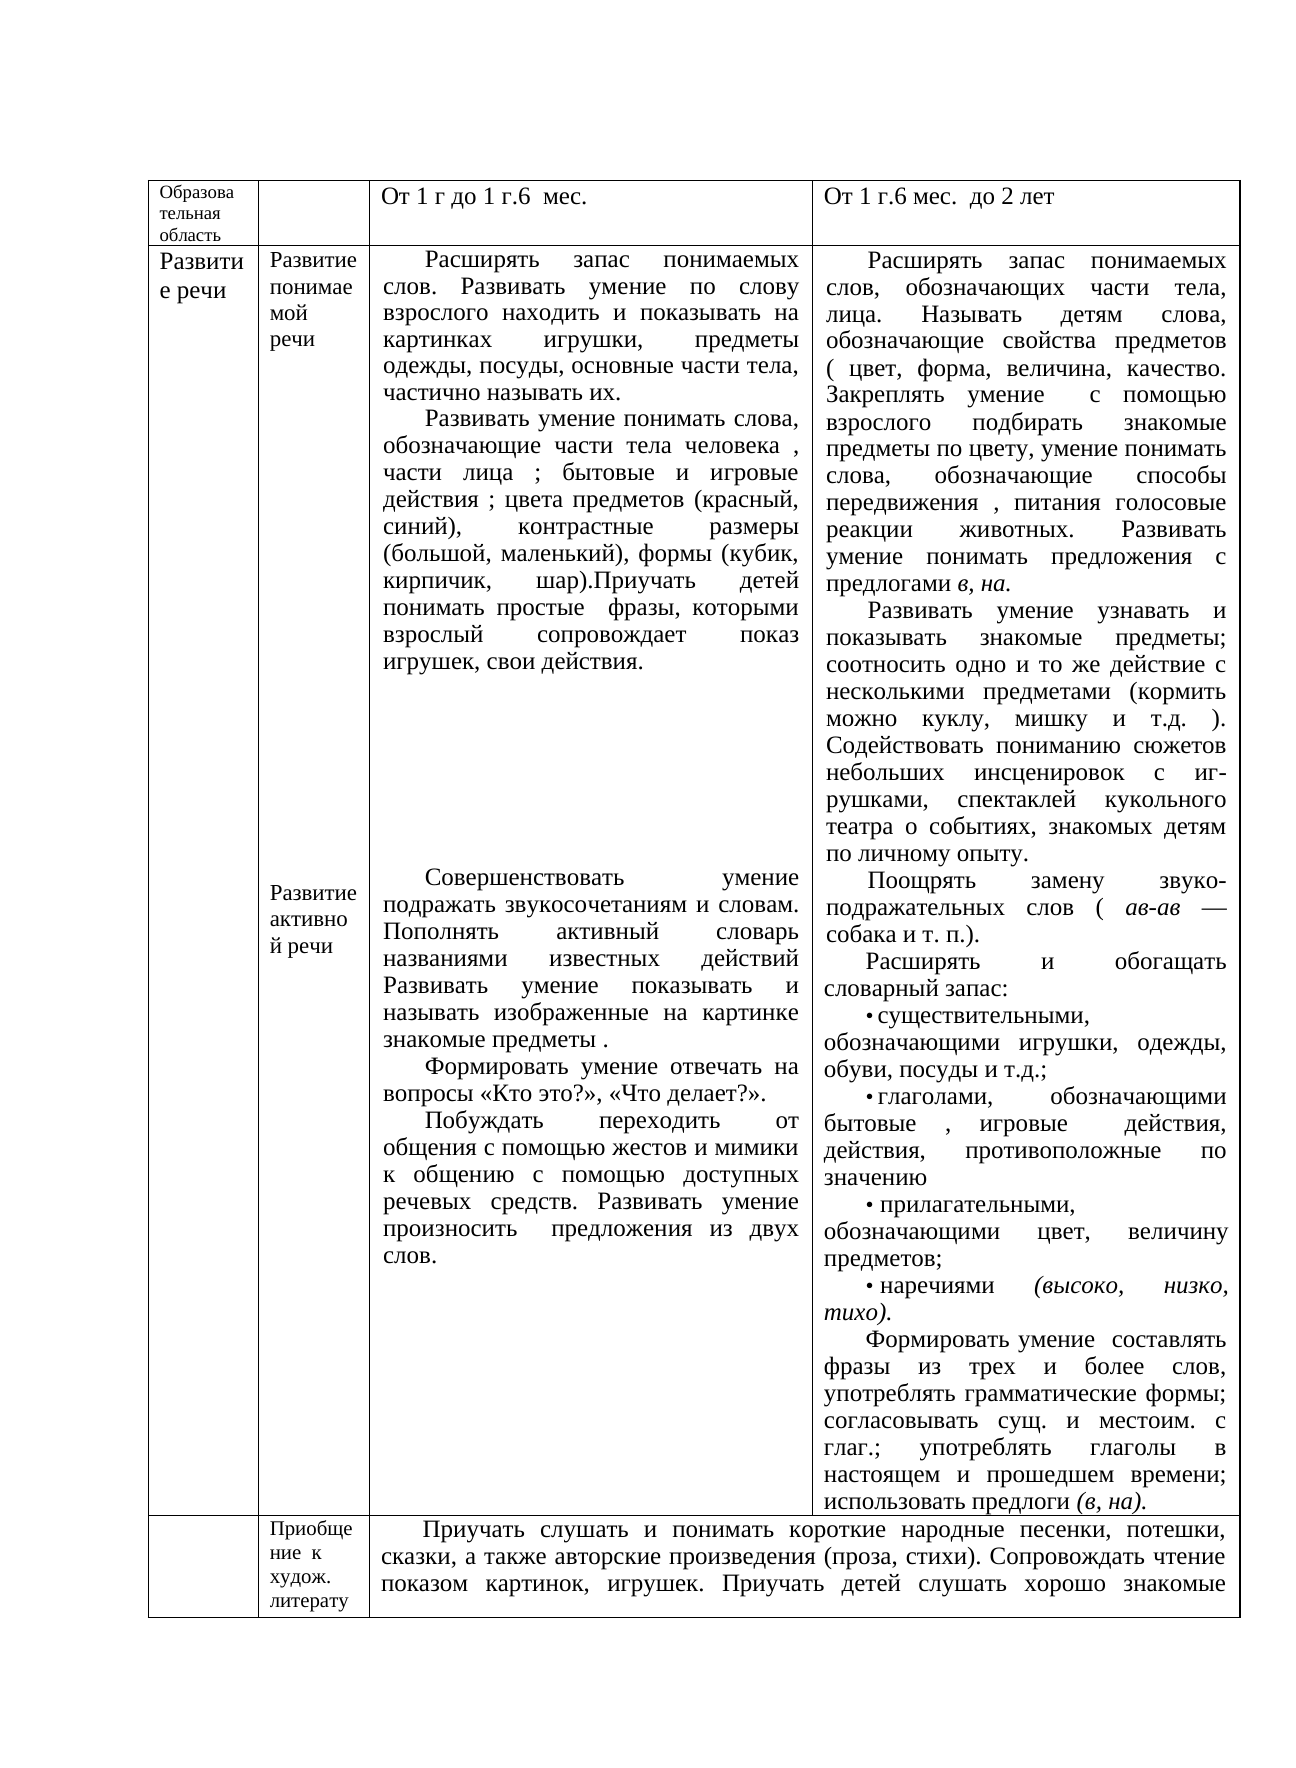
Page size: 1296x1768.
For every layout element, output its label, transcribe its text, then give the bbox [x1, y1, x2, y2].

table_header [259, 181, 369, 245]
table_header Образова тельная область [149, 181, 258, 245]
table_cell Расширять запас понимаемых слов, обозначающих части тела, лица. Называть детям слова, обозначающие свойства предметов ( цвет, форма, величина, качество. Закреплять умение с помощью взрослого подбирать знакомые предметы по цвету, умение понимать слова, обозначающие способы передвижения , питания голосовые реакции животных. Развивать умение понимать предложения с предлогами в, на. Развивать умение узнавать и показывать знакомые предметы; соотносить одно и то же действие с несколькими предметами (кормить можно куклу, мишку и т.д. ). Содействовать пониманию сюжетов небольших инсценировок с игрушками, спектаклей кукольного театра о событиях, знакомых детям по личному опыту. Поощрять замену звуко-подражательных слов ( ав-ав — собака и т. п.). Расширять и обогащать словарный запас: существительными, обозначающими игрушки, одежды, обуви, посуды и т.д.; глаголами, обозначающими бытовые , игровые действия, действия, противоположные по значению прилагательными, обозначающими цвет, величину предметов; наречиями (высоко, низко, тихо). Формировать умение составлять фразы из трех и более слов, употреблять грамматические формы; согласовывать сущ. и местоим. с глаг.; употреблять глаголы в настоящем и прошедшем времени; использовать предлоги (в, на). [813, 246, 1239, 1514]
table_header От 1 г до 1 г.6 мес. [370, 181, 812, 245]
table_cell Развитие понимаемой речи Развитие активной речи [259, 246, 369, 1514]
table_cell [149, 1516, 258, 1617]
table_cell Развитие речи [149, 246, 258, 1514]
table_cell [259, 1516, 369, 1617]
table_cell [370, 1516, 1239, 1617]
table_cell Расширять запас понимаемых слов. Развивать умение по слову взрослого находить и показывать на картинках игрушки, предметы одежды, посуды, основные части тела, частично называть их. Развивать умение понимать слова, обозначающие части тела человека , части лица ; бытовые и игровые действия ; цвета предметов (красный, синий), контрастные размеры (большой, маленький), формы (кубик, кирпичик, шар).Приучать детей понимать простые фразы, которыми взрослый сопровождает показ игрушек, свои действия. Совершенствовать умение подражать звукосочетаниям и словам. Пополнять активный словарь названиями известных действий Развивать умение показывать и называть изображенные на картинке знакомые предметы . Формировать умение отвечать на вопросы «Кто это?», «Что делает?». Побуждать переходить от общения с помощью жестов и мимики к общению с помощью доступных речевых средств. Развивать умение произносить предложения из двух слов. [370, 246, 812, 1514]
table_header От 1 г.6 мес. до 2 лет [813, 181, 1239, 245]
